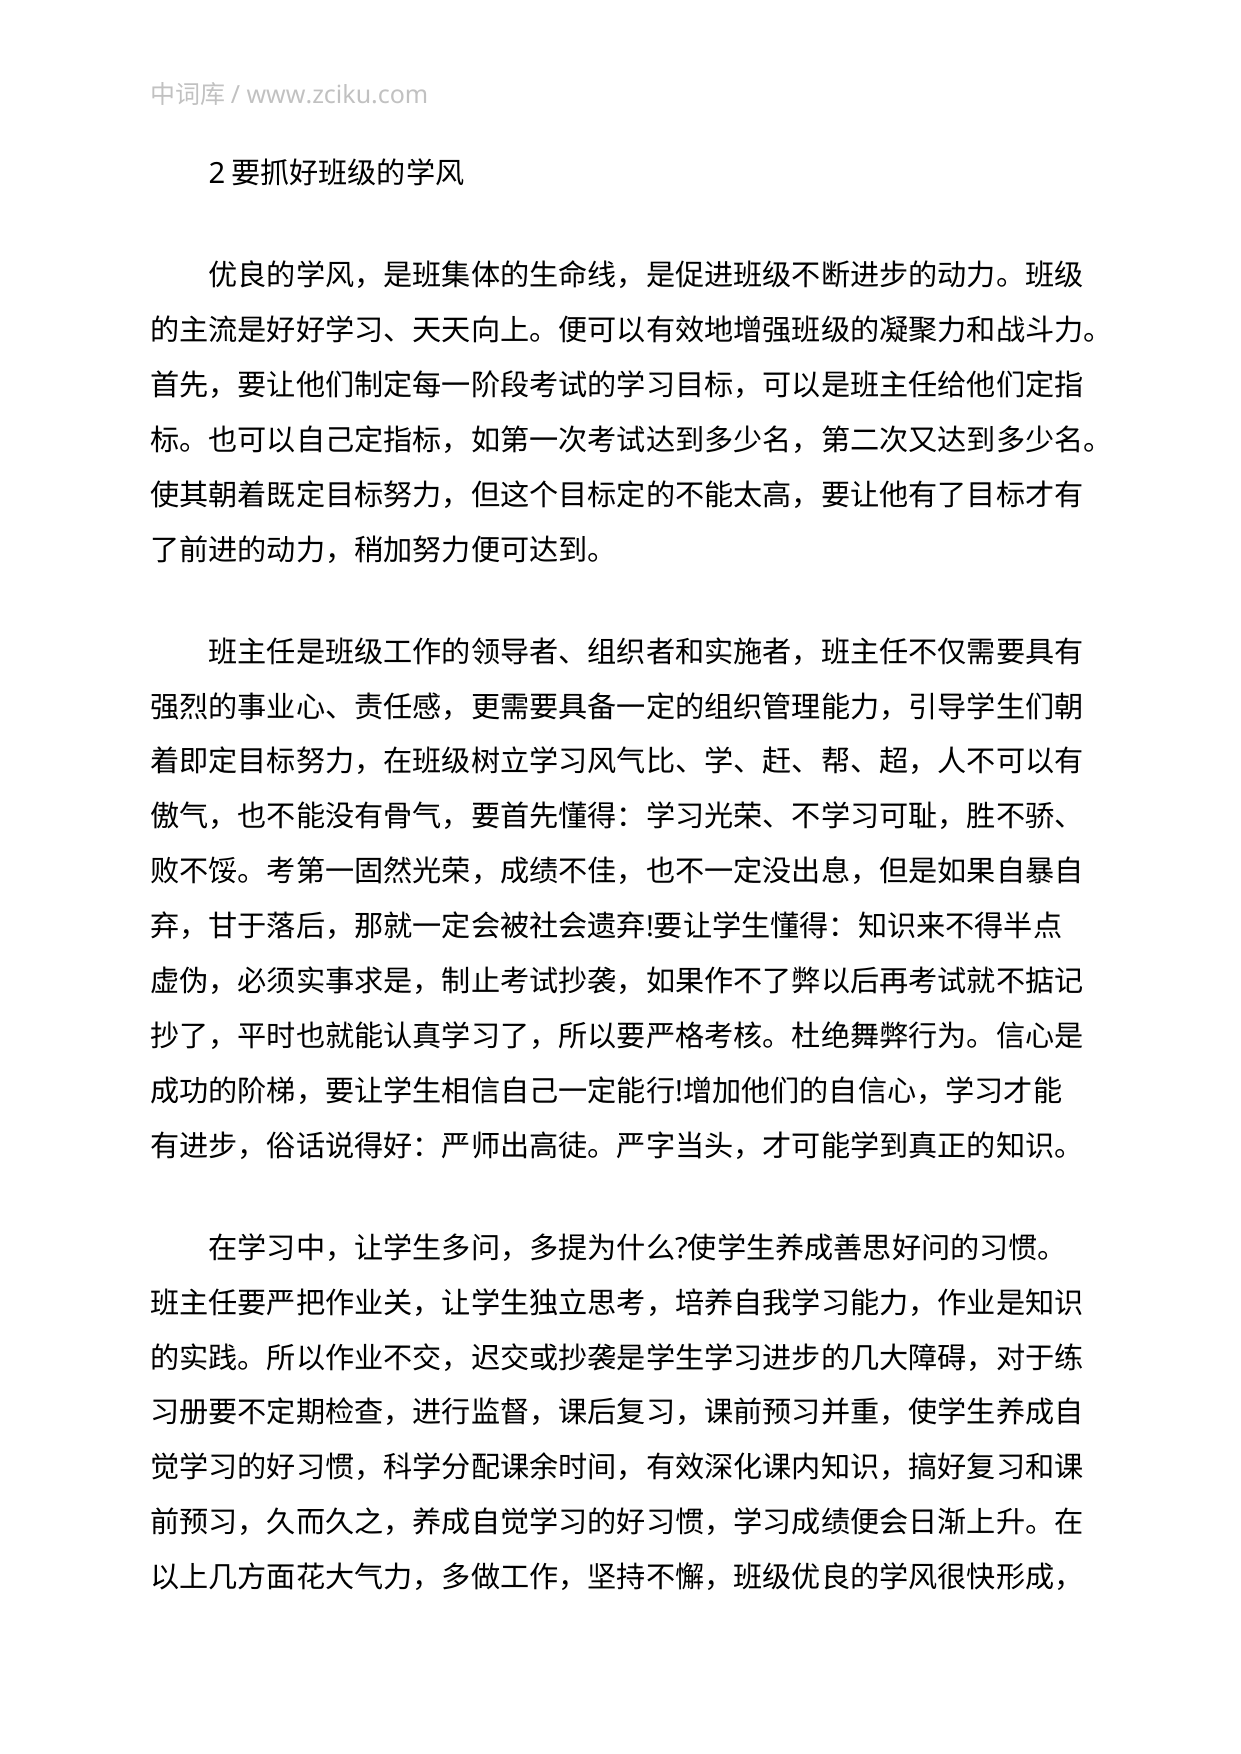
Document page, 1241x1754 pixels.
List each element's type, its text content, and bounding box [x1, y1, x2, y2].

text 2要抓好班级的学风 [150, 150, 1090, 192]
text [150, 1224, 1090, 1596]
text 班主任是班级工作的领导者、组织者和实施者，班主任不仅需要具有强烈的事业心、责任感，更需要具备一定的组织管理能力，引导学生们朝着即定目标努力，在班级树立学习风气比、学、赶、帮、超，人不可以有傲气，也不能没有骨气，要首先懂得：学习光荣、不学习可耻，胜不骄、败不馁。考第一固然光荣，成绩不佳，也不一定没出息，但是如果自暴自弃，甘于落后，那就一定会被社会遗弃!要让学生懂得：知识来不得半点虚伪，必须实事求是，制止考试抄袭，如果作不了弊以后再考试就不掂记抄了，平时也就能认真学习了，所以要严格考核。杜绝舞弊行为。信心是成功的阶梯，要让学生相信自己一定能行!增加他们的自信心，学习才能有进步，俗话说得好：严师出高徒。严字当头，才可能学到真正的知识。 [150, 628, 1090, 1165]
text 优良的学风，是班集体的生命线，是促进班级不断进步的动力。班级的主流是好好学习、天天向上。便可以有效地增强班级的凝聚力和战斗力。首先，要让他们制定每一阶段考试的学习目标，可以是班主任给他们定指标。也可以自己定指标，如第一次考试达到多少名，第二次又达到多少名。使其朝着既定目标努力，但这个目标定的不能太高，要让他有了目标才有了前进的动力，稍加努力便可达到。 [150, 252, 1090, 569]
